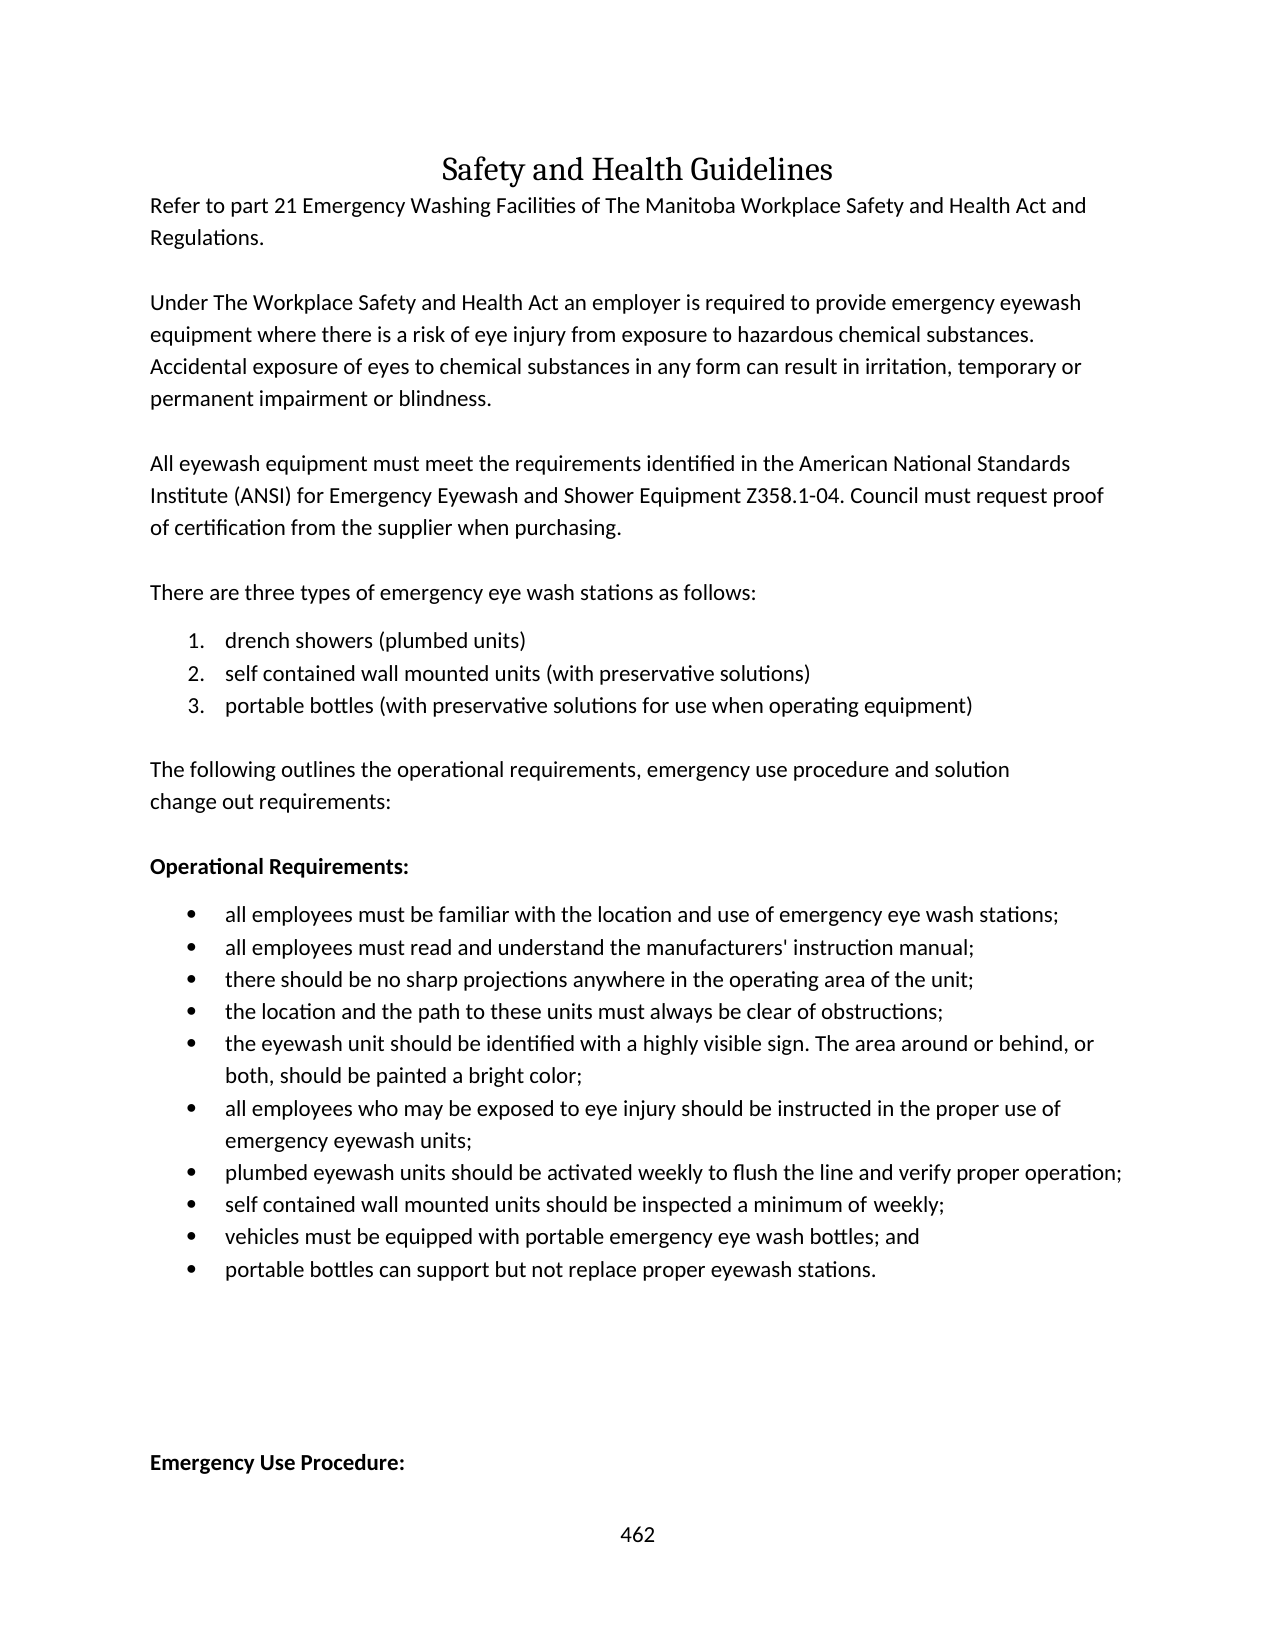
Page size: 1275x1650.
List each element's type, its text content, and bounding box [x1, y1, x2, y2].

list self contained wall mounted units should be inspected a minimum of weekly; [187, 1190, 1125, 1218]
text change out requirements: [150, 787, 1125, 815]
list self contained wall mounted units (with preservative solutions) [187, 659, 1125, 687]
list there should be no sharp projections anywhere in the operating area of the unit; [187, 965, 1125, 993]
text There are three types of emergency eye wash stations as follows: [150, 578, 1125, 606]
text The following outlines the operational requirements, emergency use procedure and solution [150, 755, 1125, 783]
text All eyewash equipment must meet the requirements identified in the American National Standards Institute (ANSI) for Emergency Eyewash and Shower Equipment Z358.1-04. Council must request proof of certification from the supplier when purchasing. [150, 449, 1125, 541]
text Safety and Health Guidelines [150, 150, 1125, 188]
list all employees who may be exposed to eye injury should be instructed in the proper use of emergency eyewash units; [187, 1094, 1125, 1154]
list the location and the path to these units must always be clear of obstructions; [187, 997, 1125, 1025]
list plumbed eyewash units should be activated weekly to flush the line and verify proper operation; [187, 1158, 1125, 1186]
text Operational Requirements: [150, 852, 1125, 880]
list all employees must be familiar with the location and use of emergency eye wash stations; [187, 901, 1125, 929]
text Under The Workplace Safety and Health Act an employer is required to provide emergency eyewash equipment where there is a risk of eye injury from exposure to hazardous chemical substances. Accidental exposure of eyes to chemical substances in any form can result in irritation, temporary or permanent impairment or blindness. [150, 288, 1125, 412]
list all employees must read and understand the manufacturers' instruction manual; [187, 933, 1125, 961]
list drench showers (plumbed units) [187, 626, 1125, 654]
list the eyewash unit should be identified with a highly visible sign. The area around or behind, or both, should be painted a bright color; [187, 1029, 1125, 1089]
text Emergency Use Procedure: [150, 1448, 1125, 1476]
list portable bottles can support but not replace proper eyewash stations. [187, 1255, 1125, 1283]
text Refer to part 21 Emergency Washing Facilities of The Manitoba Workplace Safety and Health Act and Regulations. [150, 191, 1125, 252]
list vehicles must be equipped with portable emergency eye wash bottles; and [187, 1222, 1125, 1251]
list portable bottles (with preservative solutions for use when operating equipment) [187, 691, 1125, 719]
